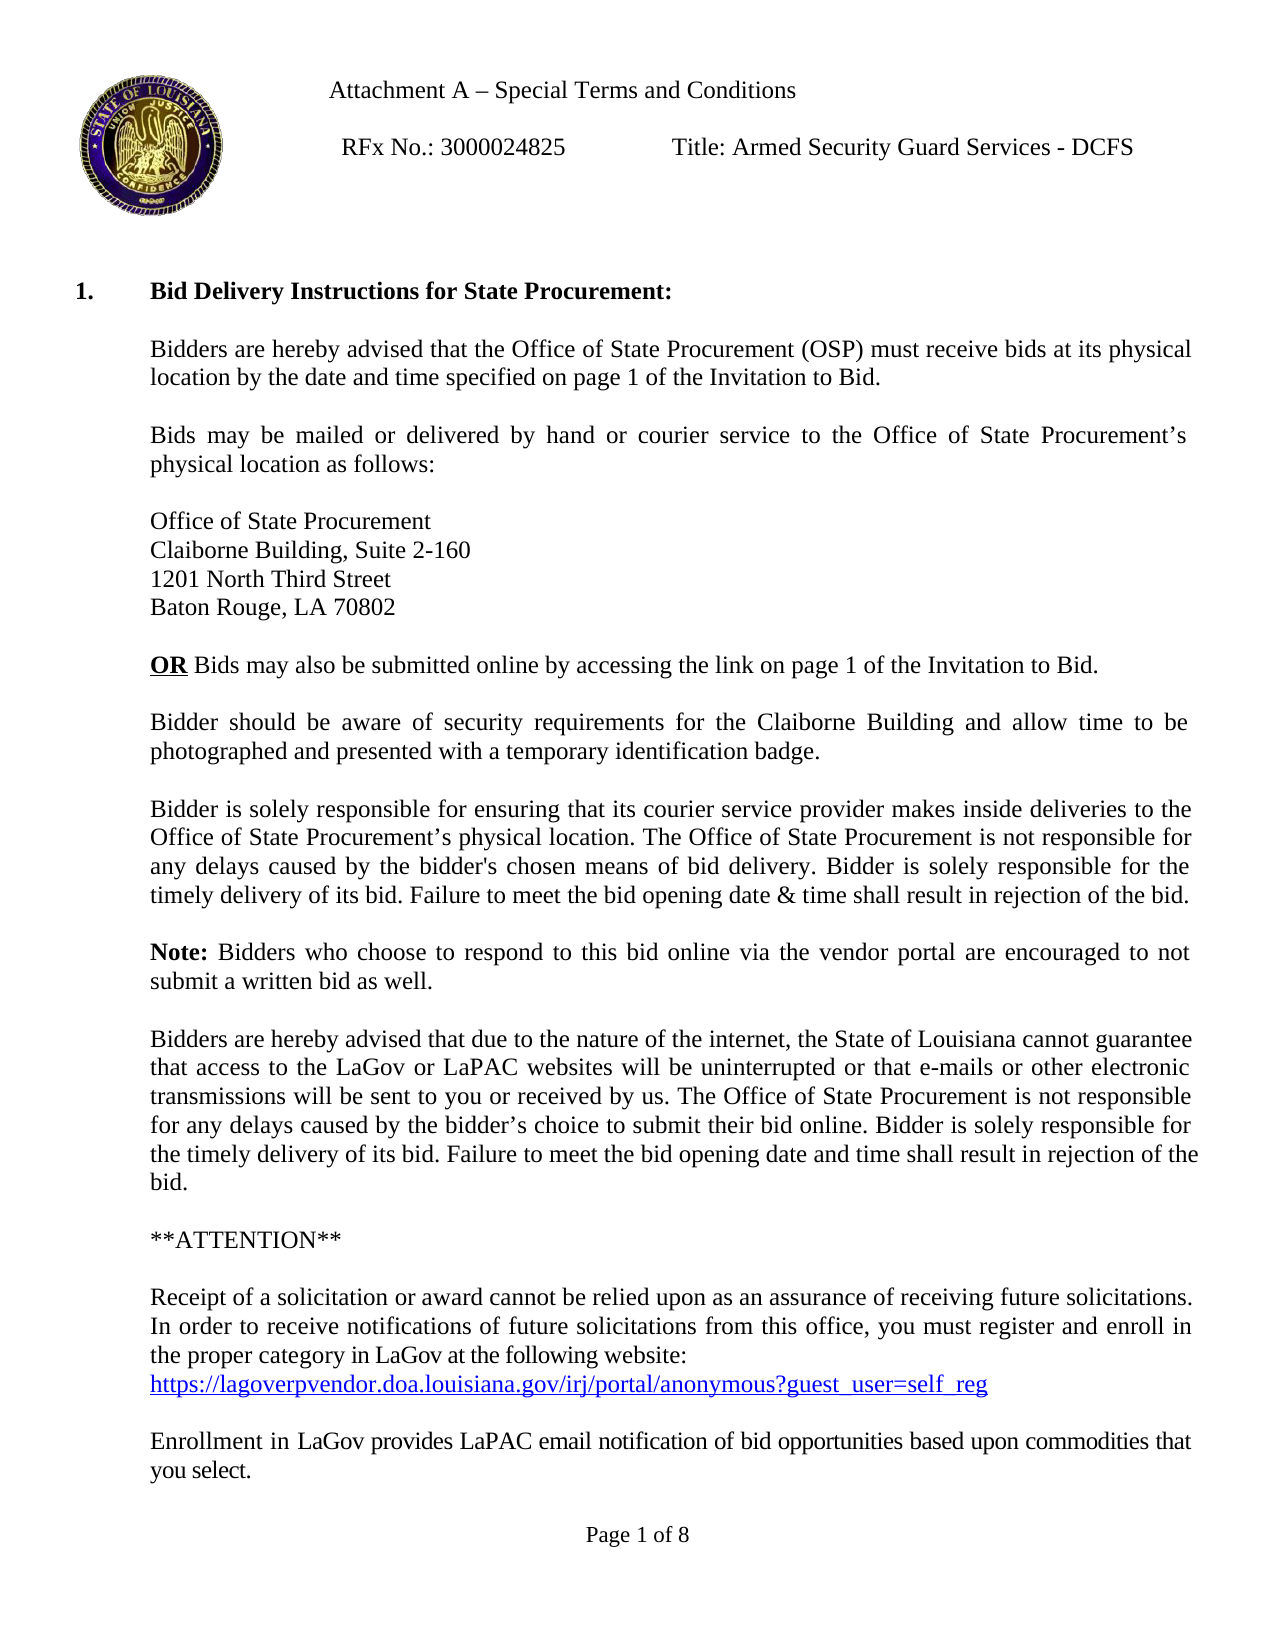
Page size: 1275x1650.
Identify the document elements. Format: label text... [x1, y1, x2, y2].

list https://lagoverpvendor.doa.louisiana.gov/irj/portal/anonymous?guest_user=self_reg [131, 1369, 1200, 1397]
list Enrollment in LaGov provides LaPAC email notification of bid opportunities based upon commodities that you select. [131, 1426, 1200, 1484]
list **ATTENTION** [131, 1225, 1200, 1254]
text Note: Bidders who choose to respond to this bid online via the vendor portal are encouraged to not submit a written bid as well. [131, 937, 1200, 995]
picture [75, 71, 225, 221]
list Receipt of a solicitation or award cannot be relied upon as an assurance of receiving future solicitations. In order to receive notifications of future solicitations from this office, you must register and enroll in the proper category in LaGov at the following website: [131, 1282, 1200, 1369]
text Bids may be mailed or delivered by hand or courier service to the Office of State Procurement’s physical location as follows: [131, 420, 1200, 477]
text Bidder should be aware of security requirements for the Claiborne Building and allow time to be photographed and presented with a temporary identification badge. [131, 707, 1200, 765]
text Bidders are hereby advised that due to the nature of the internet, the State of Louisiana cannot guarantee that access to the LaGov or LaPAC websites will be uninterrupted or that e-mails or other electronic transmissions will be sent to you or received by us. The Office of State Procurement is not responsible for any delays caused by the bidder’s choice to submit their bid online. Bidder is solely responsible for the timely delivery of its bid. Failure to meet the bid opening date and time shall result in rejection of the bid. [131, 1024, 1200, 1196]
text Bidders are hereby advised that the Office of State Procurement (OSP) must receive bids at its physical location by the date and time specified on page 1 of the Invitation to Bid. [131, 334, 1200, 391]
text Office of State Procurement [131, 506, 1200, 535]
text Baton Rouge, LA 70802 [131, 592, 1200, 621]
text 1201 North Third Street [131, 564, 1200, 592]
text Bidder is solely responsible for ensuring that its courier service provider makes inside deliveries to the Office of State Procurement’s physical location. The Office of State Procurement is not responsible for any delays caused by the bidder's chosen means of bid delivery. Bidder is solely responsible for the timely delivery of its bid. Failure to meet the bid opening date & time shall result in rejection of the bid. [131, 794, 1200, 909]
text OR Bids may also be submitted online by accessing the link on page 1 of the Invitation to Bid. [131, 650, 1200, 679]
list Bid Delivery Instructions for State Procurement: [75, 276, 1200, 305]
text Claiborne Building, Suite 2-160 [131, 535, 1200, 564]
